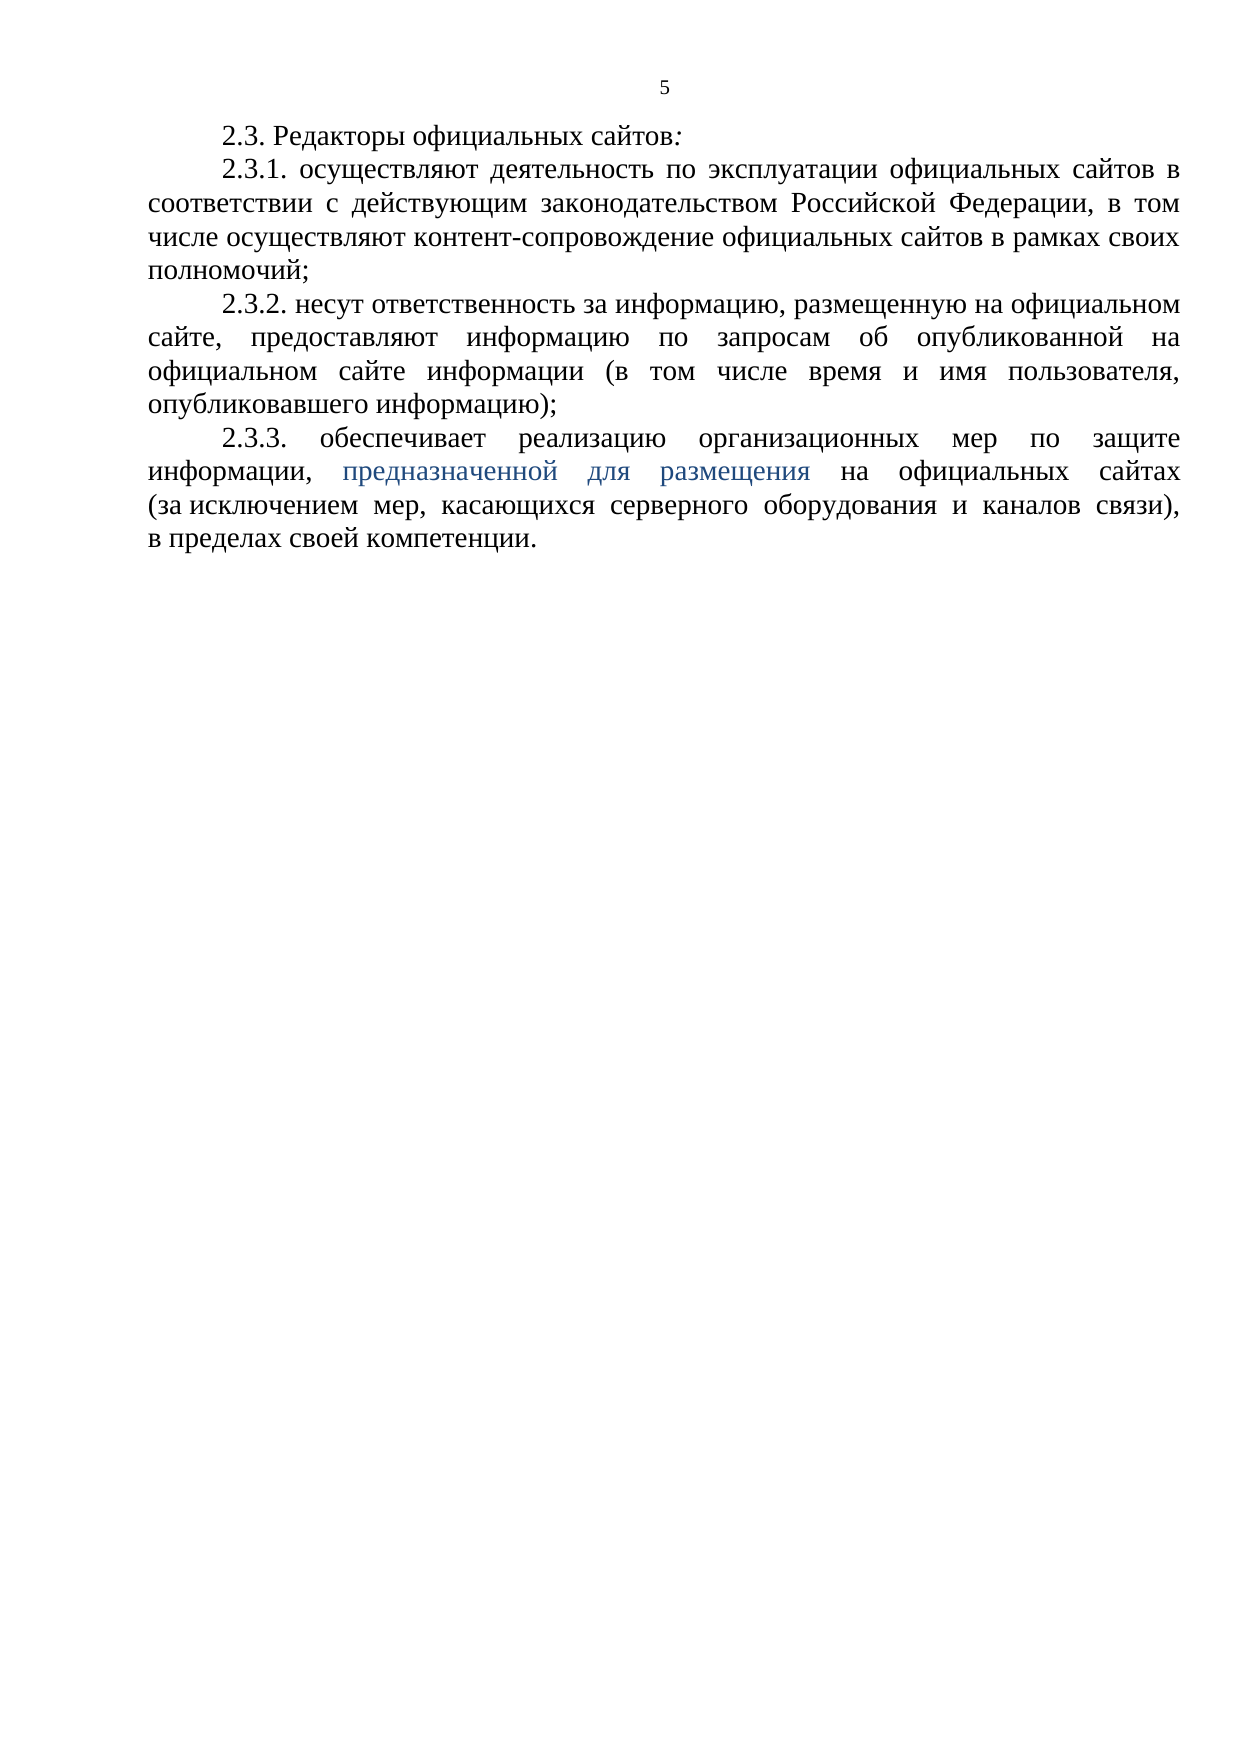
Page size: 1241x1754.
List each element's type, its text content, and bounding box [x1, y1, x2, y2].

list 2.3. Редакторы официальных сайтов: [148, 118, 1181, 152]
list 2.3.2. несут ответственность за информацию, размещенную на официальном сайте, предоставляют информацию по запросам об опубликованной на официальном сайте информации (в том числе время и имя пользователя, опубликовавшего информацию); [148, 286, 1181, 420]
list 2.3.1. осуществляют деятельность по эксплуатации официальных сайтов в соответствии с действующим законодательством Российской Федерации, в том числе осуществляют контент-сопровождение официальных сайтов в рамках своих полномочий; [148, 152, 1181, 286]
list 2.3.3. обеспечивает реализацию организационных мер по защите информации, предназначенной для размещения на официальных сайтах (за исключением мер, касающихся серверного оборудования и каналов связи), в пределах своей компетенции. [148, 420, 1181, 554]
